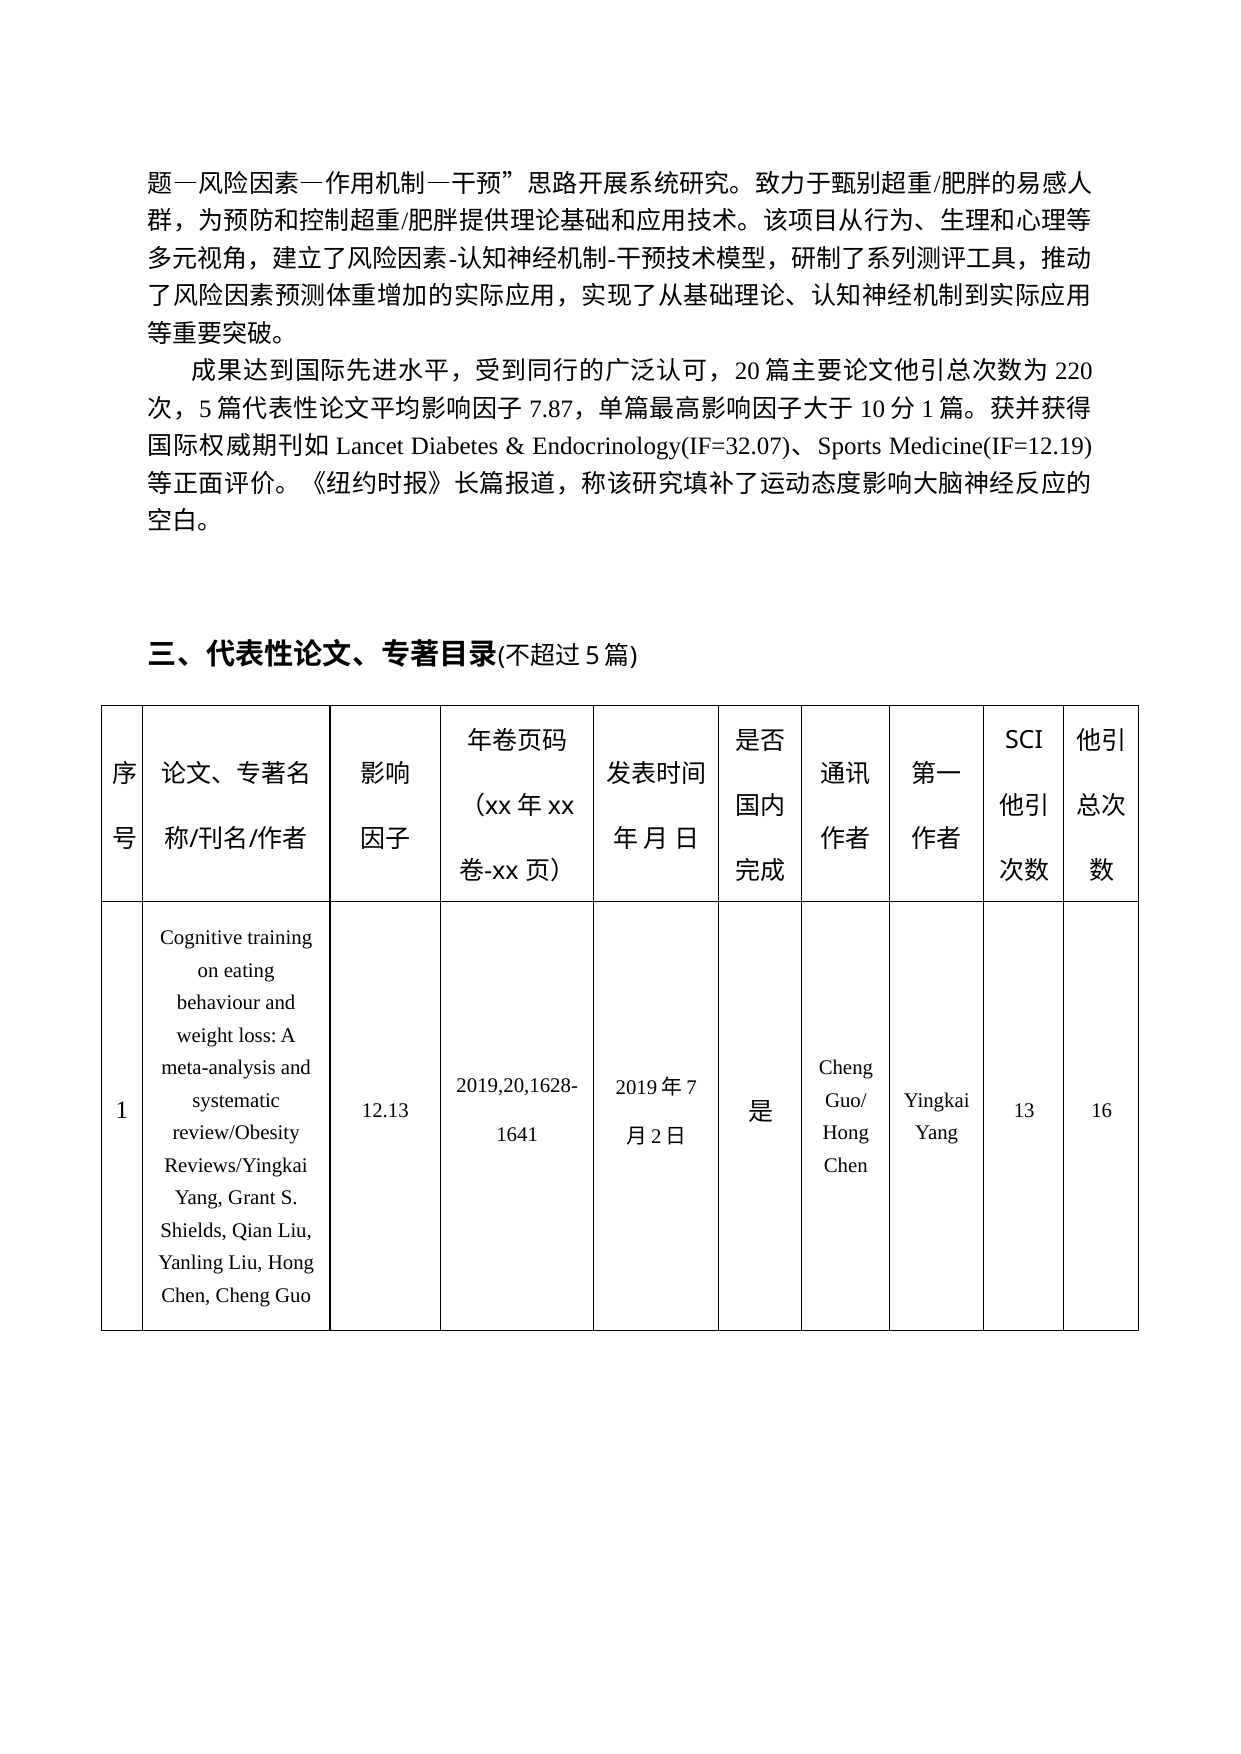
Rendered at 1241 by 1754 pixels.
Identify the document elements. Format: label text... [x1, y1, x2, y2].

table_cell Yingkai Yang [890, 902, 983, 1330]
table_cell 13 [984, 902, 1063, 1330]
table_header SCI 他引次数 [984, 706, 1063, 901]
table_header 第一作者 [890, 706, 983, 901]
text 三、代表性论文、专著目录(不超过5篇) [148, 619, 1092, 684]
table_header 发表时间 年 月 日 [594, 706, 718, 901]
table_cell 1 [102, 902, 142, 1330]
table_header 是否国内完成 [719, 706, 801, 901]
text 成果达到国际先进水平，受到同行的广泛认可，20篇主要论文他引总次数为220次，5篇代表性论文平均影响因子7.87，单篇最高影响因子大于10分1篇。获并获得国际权威期刊如Lancet Diabetes & Endocrinology(IF=32.07)、Sports Medicine(IF=12.19) 等正面评价。《纽约时报》长篇报道，称该研究填补了运动态度影响大脑神经反应的空白。 [148, 349, 1092, 537]
table_header 通讯作者 [802, 706, 889, 901]
table_header 影响 因子 [331, 706, 440, 901]
table_cell 16 [1064, 902, 1138, 1330]
table_cell 12.13 [331, 902, 440, 1330]
table_cell 2019,20,1628-1641 [441, 902, 593, 1330]
table_cell 是 [719, 902, 801, 1330]
table_header 他引总次数 [1064, 706, 1138, 901]
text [148, 162, 1092, 349]
table_header 论文、专著名称/刊名/作者 [143, 706, 329, 901]
table_header 序号 [102, 706, 142, 901]
table_header 年卷页码 （xx 年xx 卷-xx 页） [441, 706, 593, 901]
table_cell Cheng Guo/ Hong Chen [802, 902, 889, 1330]
table_cell 2019年7月2日 [594, 902, 718, 1330]
table_cell Cognitive training on eating behaviour and weight loss: A meta-analysis and systematic review/Obesity Reviews/Yingkai Yang, Grant S. Shields, Qian Liu, Yanling Liu, Hong Chen, Cheng Guo [143, 902, 329, 1330]
